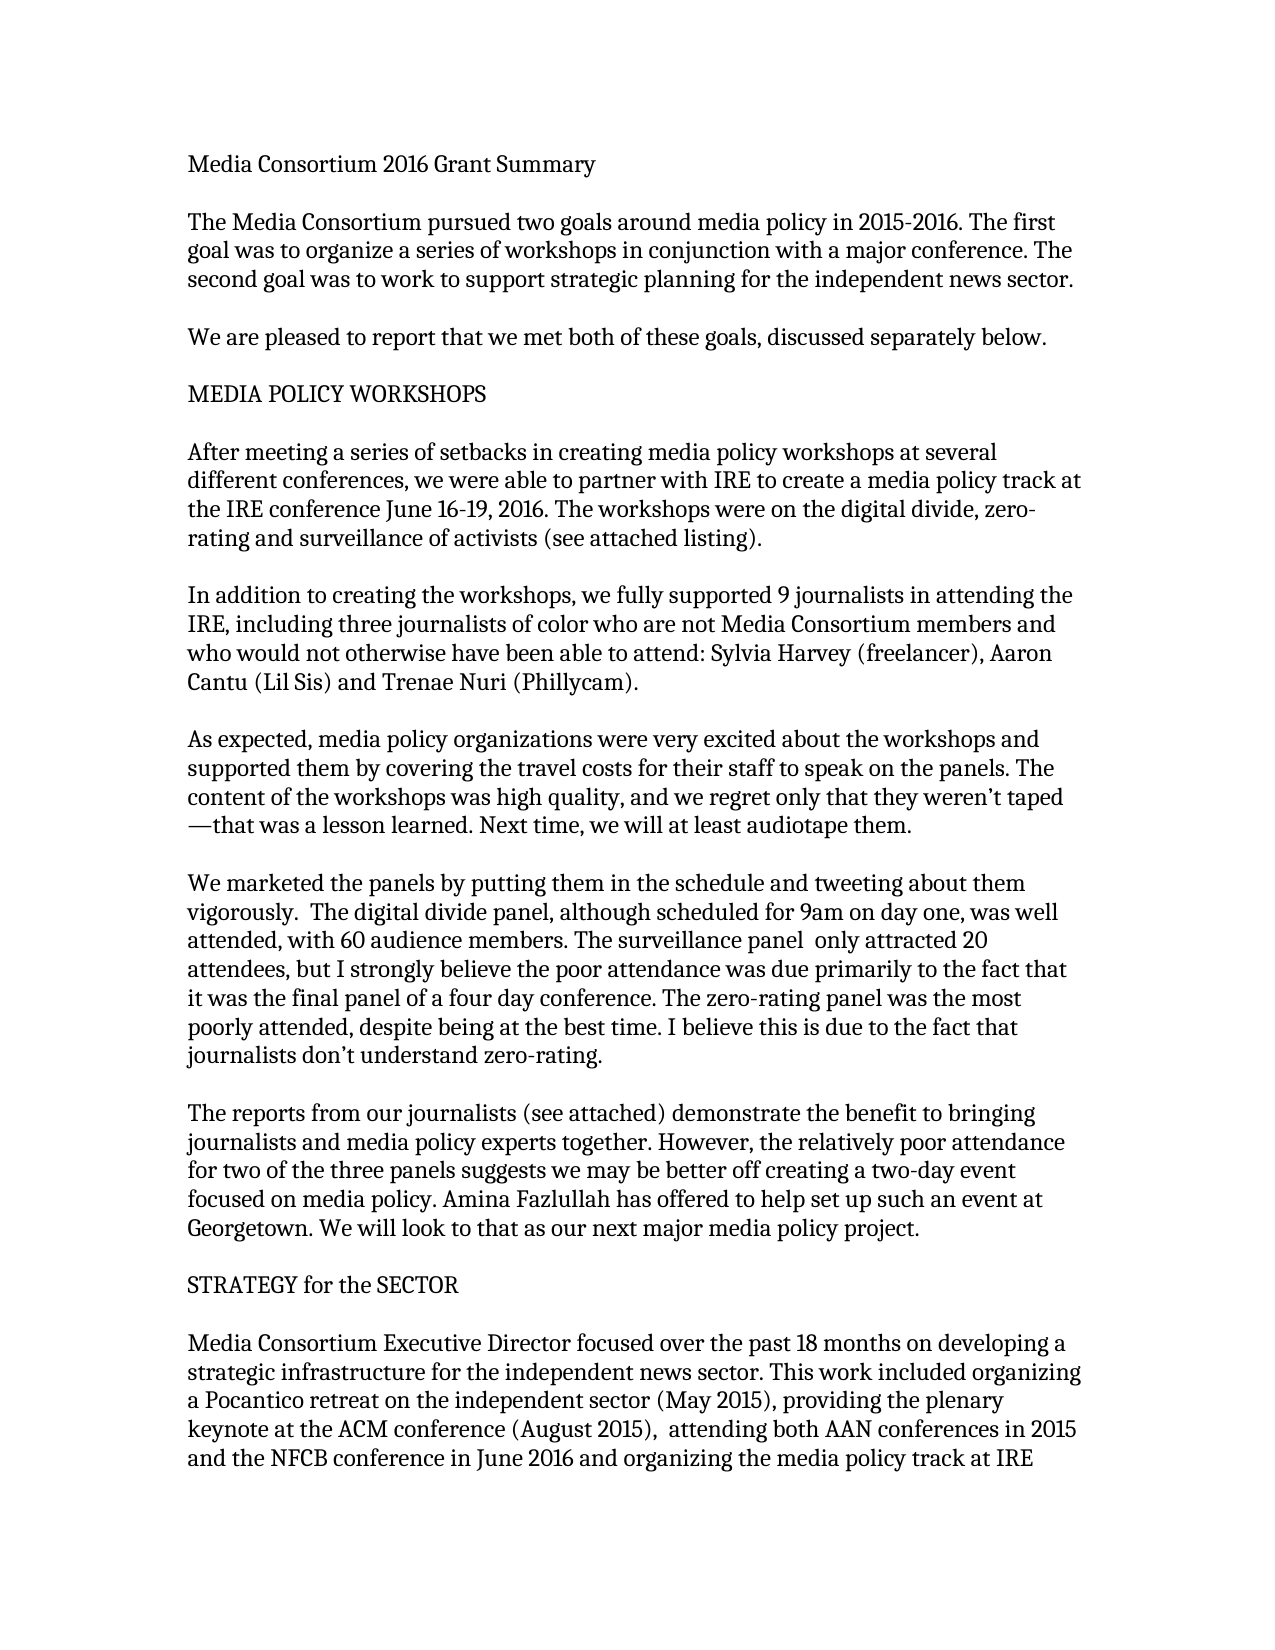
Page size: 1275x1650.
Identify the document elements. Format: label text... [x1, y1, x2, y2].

text The Media Consortium pursued two goals around media policy in 2015-2016. The first goal was to organize a series of workshops in conjunction with a major conference. The second goal was to work to support strategic planning for the independent news sector. [187, 207, 1087, 294]
text We are pleased to report that we met both of these goals, discussed separately below. [187, 322, 1087, 351]
text As expected, media policy organizations were very excited about the workshops and supported them by covering the travel costs for their staff to speak on the panels. The content of the workshops was high quality, and we regret only that they weren’t taped—that was a lesson learned. Next time, we will at least audiotape them. [187, 725, 1087, 840]
text In addition to creating the workshops, we fully supported 9 journalists in attending the IRE, including three journalists of color who are not Media Consortium members and who would not otherwise have been able to attend: Sylvia Harvey (freelancer), Aaron Cantu (Lil Sis) and Trenae Nuri (Phillycam). [187, 581, 1087, 696]
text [187, 1329, 1087, 1472]
text Media Consortium 2016 Grant Summary [187, 150, 1087, 179]
text MEDIA POLICY WORKSHOPS [187, 380, 1087, 409]
text We marketed the panels by putting them in the schedule and tweeting about them vigorously. The digital divide panel, although scheduled for 9am on day one, was well attended, with 60 audience members. The surveillance panel only attracted 20 attendees, but I strongly believe the poor attendance was due primarily to the fact that it was the final panel of a four day conference. The zero-rating panel was the most poorly attended, despite being at the best time. I believe this is due to the fact that journalists don’t understand zero-rating. [187, 869, 1087, 1070]
text STRATEGY for the SECTOR [187, 1271, 1087, 1300]
text After meeting a series of setbacks in creating media policy workshops at several different conferences, we were able to partner with IRE to create a media policy track at the IRE conference June 16-19, 2016. The workshops were on the digital divide, zero-rating and surveillance of activists (see attached listing). [187, 437, 1087, 552]
text The reports from our journalists (see attached) demonstrate the benefit to bringing journalists and media policy experts together. However, the relatively poor attendance for two of the three panels suggests we may be better off creating a two-day event focused on media policy. Amina Fazlullah has offered to help set up such an event at Georgetown. We will look to that as our next major media policy project. [187, 1099, 1087, 1242]
